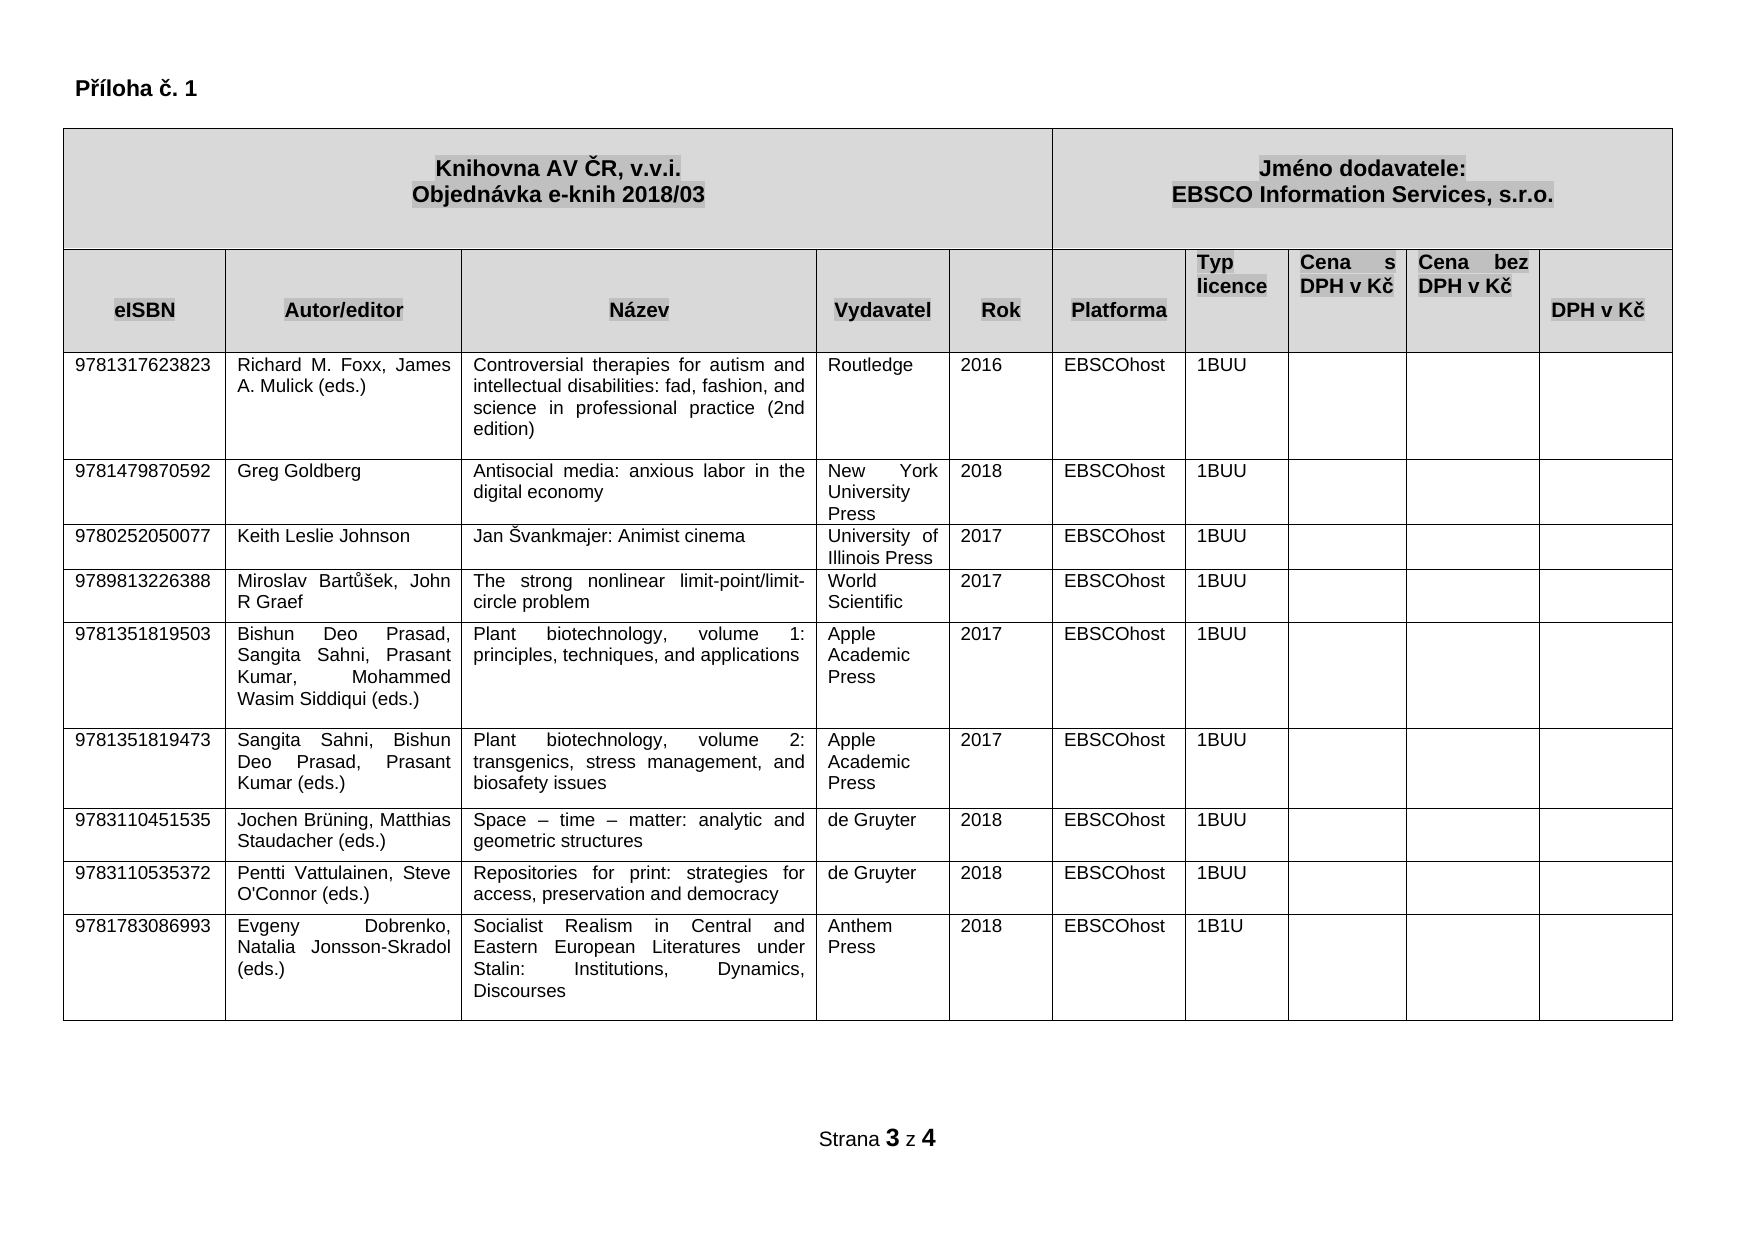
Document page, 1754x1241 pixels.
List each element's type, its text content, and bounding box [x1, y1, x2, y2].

table_cell 9783110535372 [64, 862, 225, 914]
table_cell Rok [950, 250, 1052, 352]
table_cell Evgeny Dobrenko, Natalia Jonsson-Skradol (eds.) [226, 915, 461, 1020]
table_cell 1BUU [1186, 570, 1288, 622]
table_cell [1540, 623, 1672, 728]
table_cell Antisocial media: anxious labor in the digital economy [462, 460, 816, 524]
table_cell EBSCOhost [1053, 570, 1185, 622]
table_cell 9783110451535 [64, 809, 225, 861]
table_cell EBSCOhost [1053, 460, 1185, 524]
table_cell Platforma [1053, 250, 1185, 352]
table_cell 2017 [950, 623, 1052, 728]
table_cell New York University Press [817, 460, 949, 524]
table_cell [1289, 570, 1406, 622]
table_cell 9789813226388 [64, 570, 225, 622]
table_cell Bishun Deo Prasad, Sangita Sahni, Prasant Kumar, Mohammed Wasim Siddiqui (eds.) [226, 623, 461, 728]
table_cell [1540, 809, 1672, 861]
table_cell EBSCOhost [1053, 809, 1185, 861]
table_cell eISBN [64, 250, 225, 352]
table_cell 2017 [950, 729, 1052, 807]
table_cell [1289, 460, 1406, 524]
table_cell 2017 [950, 525, 1052, 568]
table_cell Cena s DPH v Kč [1289, 250, 1406, 352]
table_cell 1BUU [1186, 809, 1288, 861]
table_cell [1289, 915, 1406, 1020]
table_cell Greg Goldberg [226, 460, 461, 524]
table_cell Jan Švankmajer: Animist cinema [462, 525, 816, 568]
table_cell [1540, 729, 1672, 807]
table_header Jméno dodavatele: EBSCO Information Services, s.r.o. [1053, 129, 1672, 248]
table_cell 1B1U [1186, 915, 1288, 1020]
table_cell [1289, 729, 1406, 807]
table_cell Jochen Brüning, Matthias Staudacher (eds.) [226, 809, 461, 861]
table_cell [1289, 623, 1406, 728]
table_cell Apple Academic Press [817, 729, 949, 807]
table_cell EBSCOhost [1053, 353, 1185, 458]
table_cell [1289, 353, 1406, 458]
table_cell Miroslav Bartůšek, John R Graef [226, 570, 461, 622]
table_cell [1540, 862, 1672, 914]
table_cell Sangita Sahni, Bishun Deo Prasad, Prasant Kumar (eds.) [226, 729, 461, 807]
table_cell [1407, 353, 1539, 458]
table_cell Plant biotechnology, volume 2: transgenics, stress management, and biosafety issues [462, 729, 816, 807]
table_cell Apple Academic Press [817, 623, 949, 728]
table_cell Controversial therapies for autism and intellectual disabilities: fad, fashion, and science in professional practice (2nd edition) [462, 353, 816, 458]
table_cell [1540, 460, 1672, 524]
table_cell de Gruyter [817, 862, 949, 914]
table_cell 2017 [950, 570, 1052, 622]
table_cell [1407, 809, 1539, 861]
table_cell EBSCOhost [1053, 862, 1185, 914]
table_cell [1540, 525, 1672, 568]
table_cell Pentti Vattulainen, Steve O'Connor (eds.) [226, 862, 461, 914]
table_cell Cena bez DPH v Kč [1407, 250, 1539, 352]
table_cell EBSCOhost [1053, 915, 1185, 1020]
table_cell The strong nonlinear limit-point/limit-circle problem [462, 570, 816, 622]
table_cell 1BUU [1186, 460, 1288, 524]
table_cell University of Illinois Press [817, 525, 949, 568]
table_cell 2018 [950, 862, 1052, 914]
table_cell EBSCOhost [1053, 623, 1185, 728]
table_cell Richard M. Foxx, James A. Mulick (eds.) [226, 353, 461, 458]
table_cell DPH v Kč [1540, 250, 1672, 352]
table_cell [1540, 915, 1672, 1020]
table_cell EBSCOhost [1053, 729, 1185, 807]
table_cell 1BUU [1186, 525, 1288, 568]
table_cell Space – time – matter: analytic and geometric structures [462, 809, 816, 861]
table_cell [1407, 623, 1539, 728]
table_cell 2016 [950, 353, 1052, 458]
table_cell [1407, 570, 1539, 622]
table_cell World Scientific [817, 570, 949, 622]
table_cell [1407, 460, 1539, 524]
table_cell Typ licence [1186, 250, 1288, 352]
table_cell Anthem Press [817, 915, 949, 1020]
table_cell Repositories for print: strategies for access, preservation and democracy [462, 862, 816, 914]
table_cell 2018 [950, 809, 1052, 861]
table_cell 9781783086993 [64, 915, 225, 1020]
table_cell [1407, 862, 1539, 914]
table_cell Autor/editor [226, 250, 461, 352]
table_cell 1BUU [1186, 862, 1288, 914]
table_cell 2018 [950, 460, 1052, 524]
table_cell [1289, 862, 1406, 914]
table_cell 9781351819473 [64, 729, 225, 807]
table_cell EBSCOhost [1053, 525, 1185, 568]
table_cell 1BUU [1186, 623, 1288, 728]
table_cell Socialist Realism in Central and Eastern European Literatures under Stalin: Institutions, Dynamics, Discourses [462, 915, 816, 1020]
table_cell 2018 [950, 915, 1052, 1020]
table_cell [1407, 915, 1539, 1020]
table_cell 1BUU [1186, 353, 1288, 458]
table_cell 9781479870592 [64, 460, 225, 524]
table_cell [1540, 353, 1672, 458]
table_cell [1289, 809, 1406, 861]
table_cell Routledge [817, 353, 949, 458]
table_cell Keith Leslie Johnson [226, 525, 461, 568]
table_cell [1289, 525, 1406, 568]
table_header Knihovna AV ČR, v.v.i. Objednávka e-knih 2018/03 [64, 129, 1052, 248]
table_cell [1407, 525, 1539, 568]
table_cell Název [462, 250, 816, 352]
table_cell 9781351819503 [64, 623, 225, 728]
table_cell 1BUU [1186, 729, 1288, 807]
table_cell 9781317623823 [64, 353, 225, 458]
table_cell 9780252050077 [64, 525, 225, 568]
text Příloha č. 1 [75, 75, 1679, 101]
table_cell Plant biotechnology, volume 1: principles, techniques, and applications [462, 623, 816, 728]
table_cell [1407, 729, 1539, 807]
table_cell [1540, 570, 1672, 622]
table_cell de Gruyter [817, 809, 949, 861]
table_cell Vydavatel [817, 250, 949, 352]
